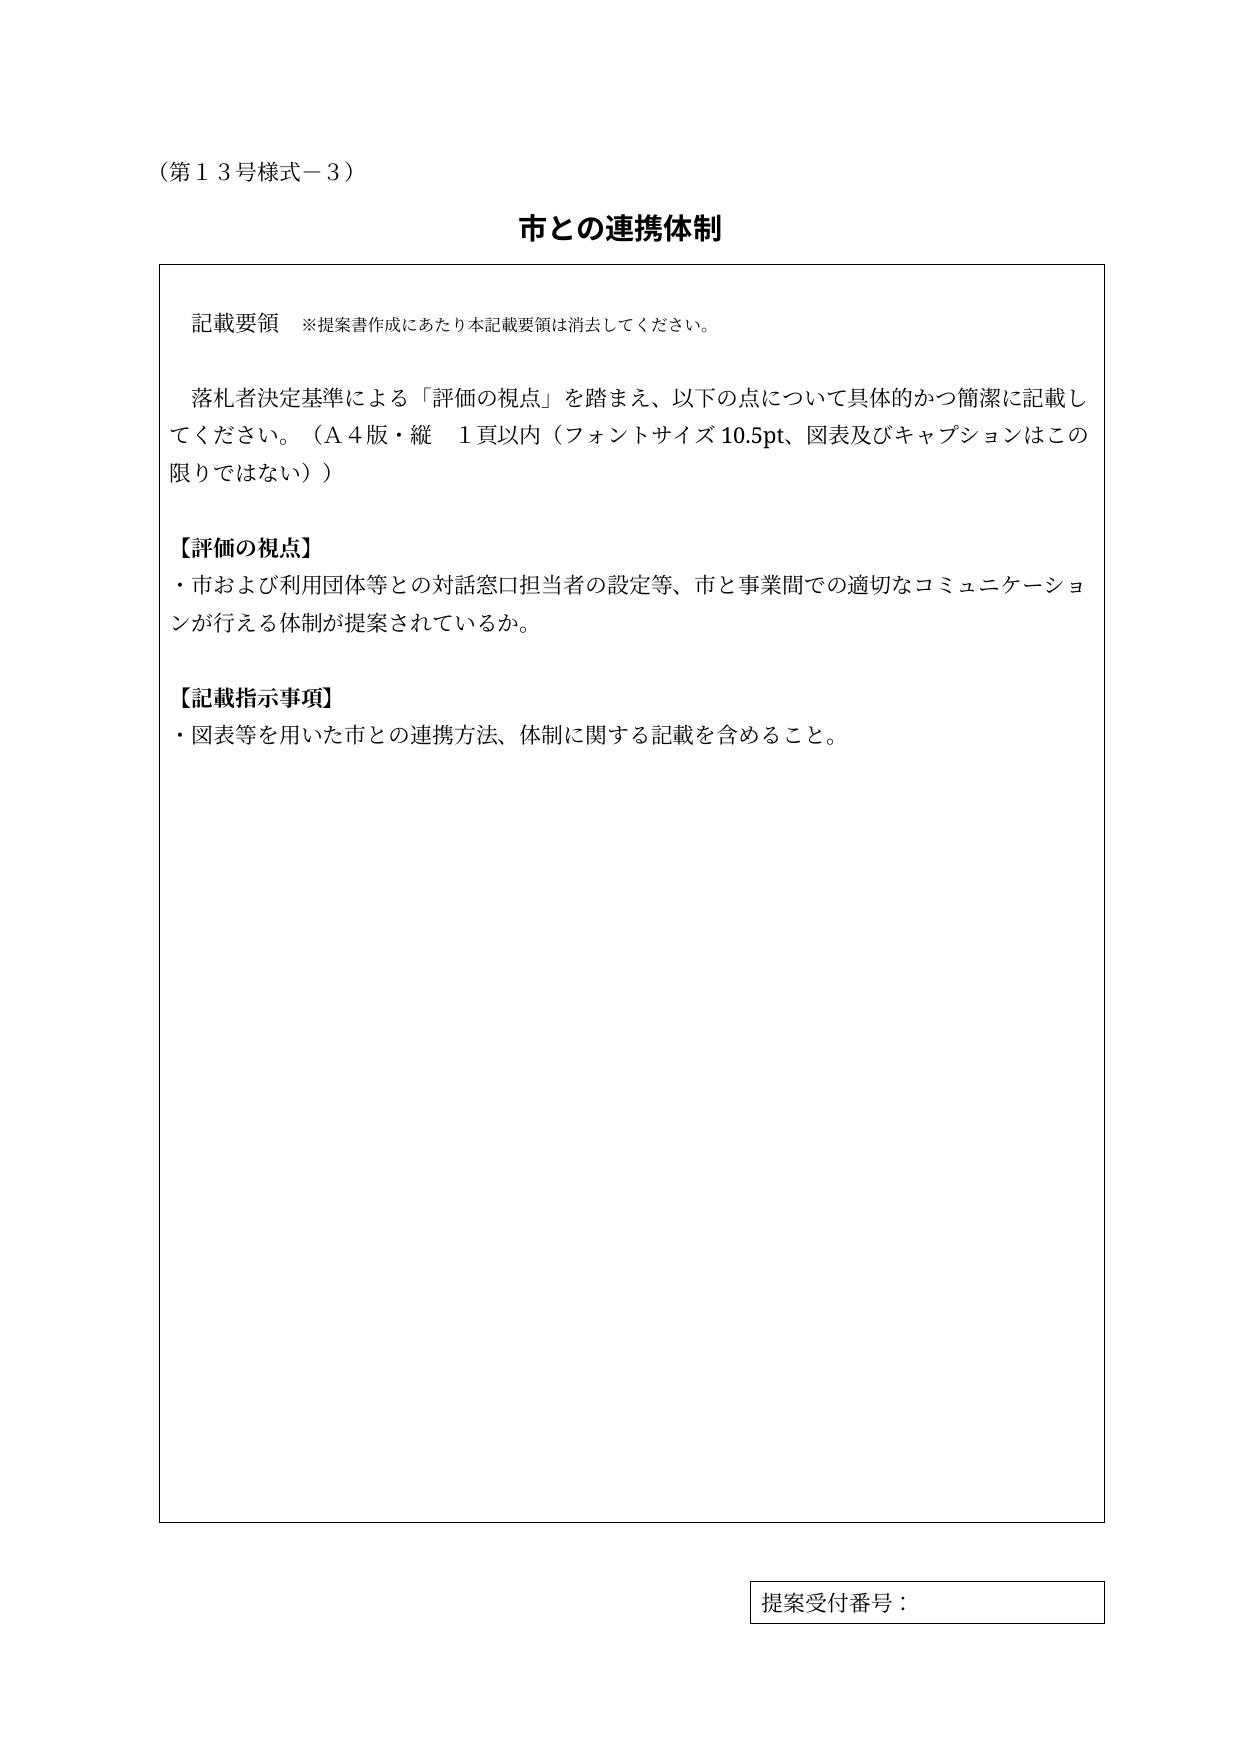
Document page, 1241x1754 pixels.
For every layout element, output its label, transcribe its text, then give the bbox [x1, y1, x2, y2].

text 市との連携体制 [148, 189, 1092, 264]
table_header 記載要領 ※提案書作成にあたり本記載要領は消去してください。 落札者決定基準による「評価の視点」を踏まえ、以下の点について具体的かつ簡潔に記載してください。（Ａ４版・縦 １頁以内（フォントサイズ10.5pt、図表及びキャプションはこの限りではない）） 【評価の視点】 ・市および利用団体等との対話窓口担当者の設定等、市と事業間での適切なコミュニケーションが行える体制が提案されているか。 【記載指示事項】 ・図表等を用いた市との連携方法、体制に関する記載を含めること。 [160, 265, 1104, 1522]
text （第１３号様式－３） [148, 152, 1092, 189]
